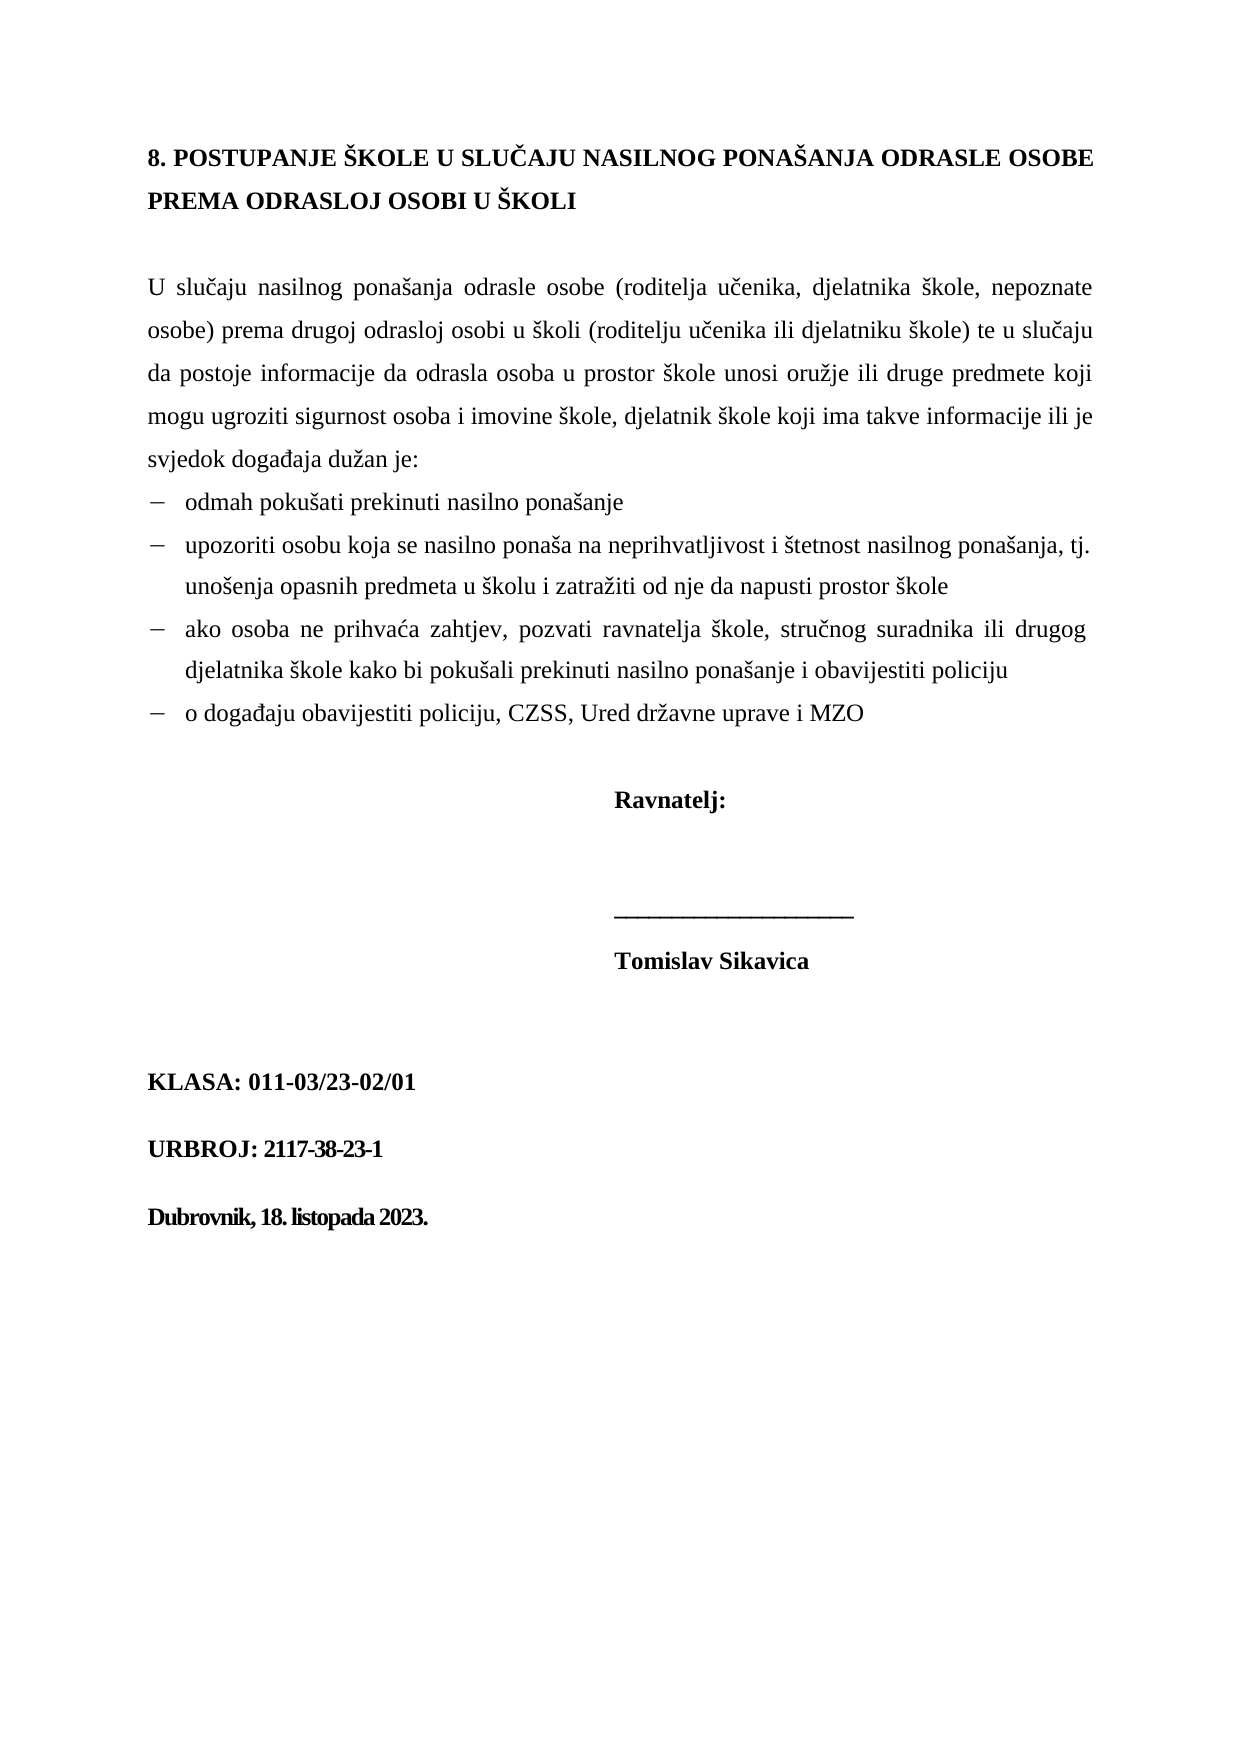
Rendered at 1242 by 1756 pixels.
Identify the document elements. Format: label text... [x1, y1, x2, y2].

text _____________________ [614, 892, 1167, 921]
text Tomislav Sikavica [614, 946, 1167, 974]
subtitle Dubrovnik, 18. listopada 2023. [147, 1202, 513, 1231]
subtitle KLASA: 011-03/23-02/01 [147, 1067, 513, 1096]
subtitle URBROJ: 2117-38-23-1 [147, 1134, 513, 1163]
list upozoriti osobu koja se nasilno ponaša na neprihvatljivost i štetnost nasilnog ponašanja, tj. unošenja opasnih predmeta u školu i zatražiti od nje da napusti prostor škole [147, 530, 1091, 600]
text Ravnatelj: [614, 786, 1167, 814]
text U slučaju nasilnog ponašanja odrasle osobe (roditelja učenika, djelatnika škole, nepoznate osobe) prema drugoj odrasloj osobi u školi (roditelju učenika ili djelatniku škole) te u slučaju da postoje informacije da odrasla osoba u prostor škole unosi oružje ili druge predmete koji mogu ugroziti sigurnost osoba i imovine škole, djelatnik škole koji ima takve informacije ili je svjedok događaja dužan je: [147, 272, 1094, 473]
list o događaju obavijestiti policiju, CZSS, Ured državne uprave i MZO [147, 698, 1167, 727]
subtitle POSTUPANJE ŠKOLE U SLUČAJU NASILNOG PONAŠANJA ODRASLE OSOBE PREMA ODRASLOJ OSOBI U ŠKOLI [147, 143, 1094, 215]
list ako osoba ne prihvaća zahtjev, pozvati ravnatelja škole, stručnog suradnika ili drugog djelatnika škole kako bi pokušali prekinuti nasilno ponašanje i obavijestiti policiju [147, 614, 1091, 684]
list odmah pokušati prekinuti nasilno ponašanje [147, 487, 1167, 516]
